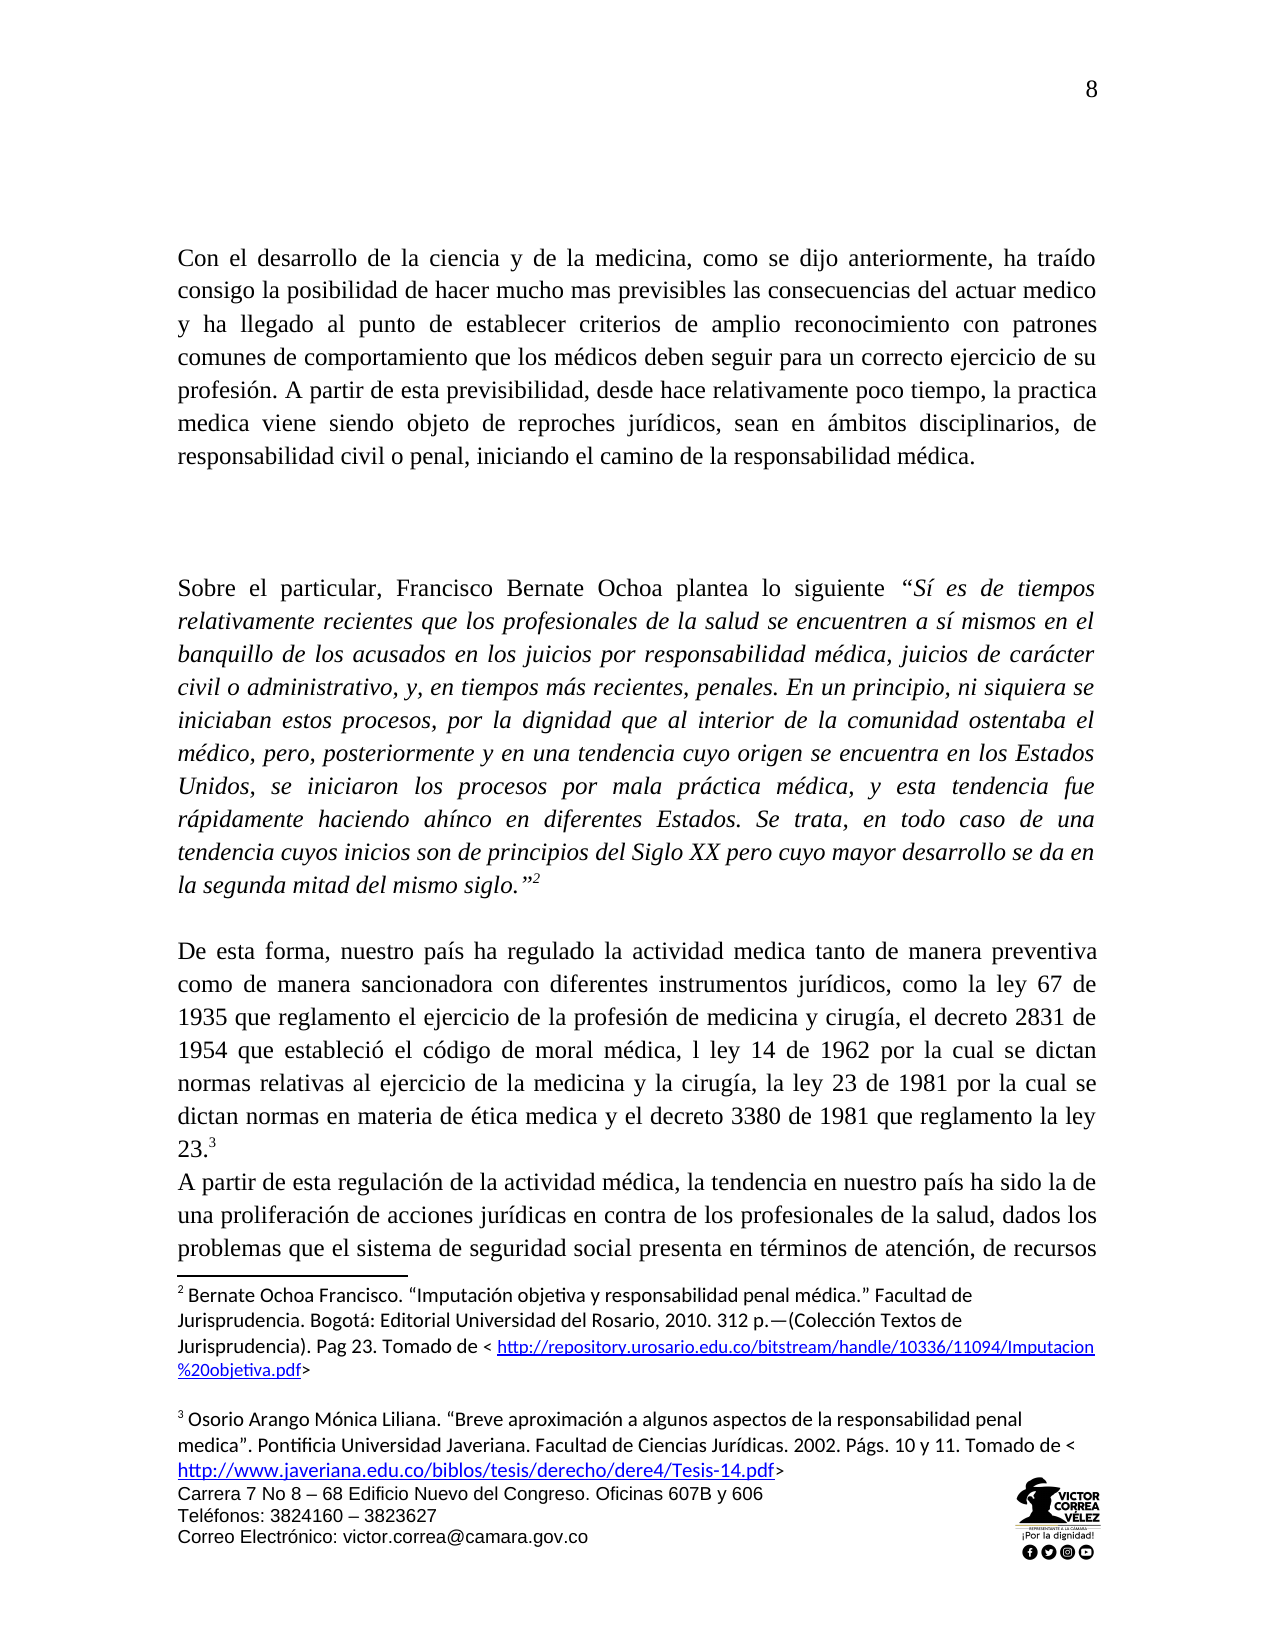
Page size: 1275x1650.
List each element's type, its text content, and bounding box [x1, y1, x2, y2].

text Sobre el particular, Francisco Bernate Ochoa plantea lo siguiente “Sí es de tiempos relativamente recientes que los profesionales de la salud se encuentren a sí mismos en el banquillo de los acusados en los juicios por responsabilidad médica, juicios de carácter civil o administrativo, y, en tiempos más recientes, penales. En un principio, ni siquiera se iniciaban estos procesos, por la dignidad que al interior de la comunidad ostentaba el médico, pero, posteriormente y en una tendencia cuyo origen se encuentra en los Estados Unidos, se iniciaron los procesos por mala práctica médica, y esta tendencia fue rápidamente haciendo ahínco en diferentes Estados. Se trata, en todo caso de una tendencia cuyos inicios son de principios del Siglo XX pero cuyo mayor desarrollo se da en la segunda mitad del mismo siglo.” [177, 573, 1098, 899]
text De esta forma, nuestro país ha regulado la actividad medica tanto de manera preventiva como de manera sancionadora con diferentes instrumentos jurídicos, como la ley 67 de 1935 que reglamento el ejercicio de la profesión de medicina y cirugía, el decreto 2831 de 1954 que estableció el código de moral médica, l ley 14 de 1962 por la cual se dictan normas relativas al ejercicio de la medicina y la cirugía, la ley 23 de 1981 por la cual se dictan normas en materia de ética medica y el decreto 3380 de 1981 que reglamento la ley 23. [177, 936, 1098, 1163]
picture [1013, 1475, 1103, 1562]
text Con el desarrollo de la ciencia y de la medicina, como se dijo anteriormente, ha traído consigo la posibilidad de hacer mucho mas previsibles las consecuencias del actuar medico y ha llegado al punto de establecer criterios de amplio reconocimiento con patrones comunes de comportamiento que los médicos deben seguir para un correcto ejercicio de su profesión. A partir de esta previsibilidad, desde hace relativamente poco tiempo, la practica medica viene siendo objeto de reproches jurídicos, sean en ámbitos disciplinarios, de responsabilidad civil o penal, iniciando el camino de la responsabilidad médica. [177, 243, 1098, 469]
